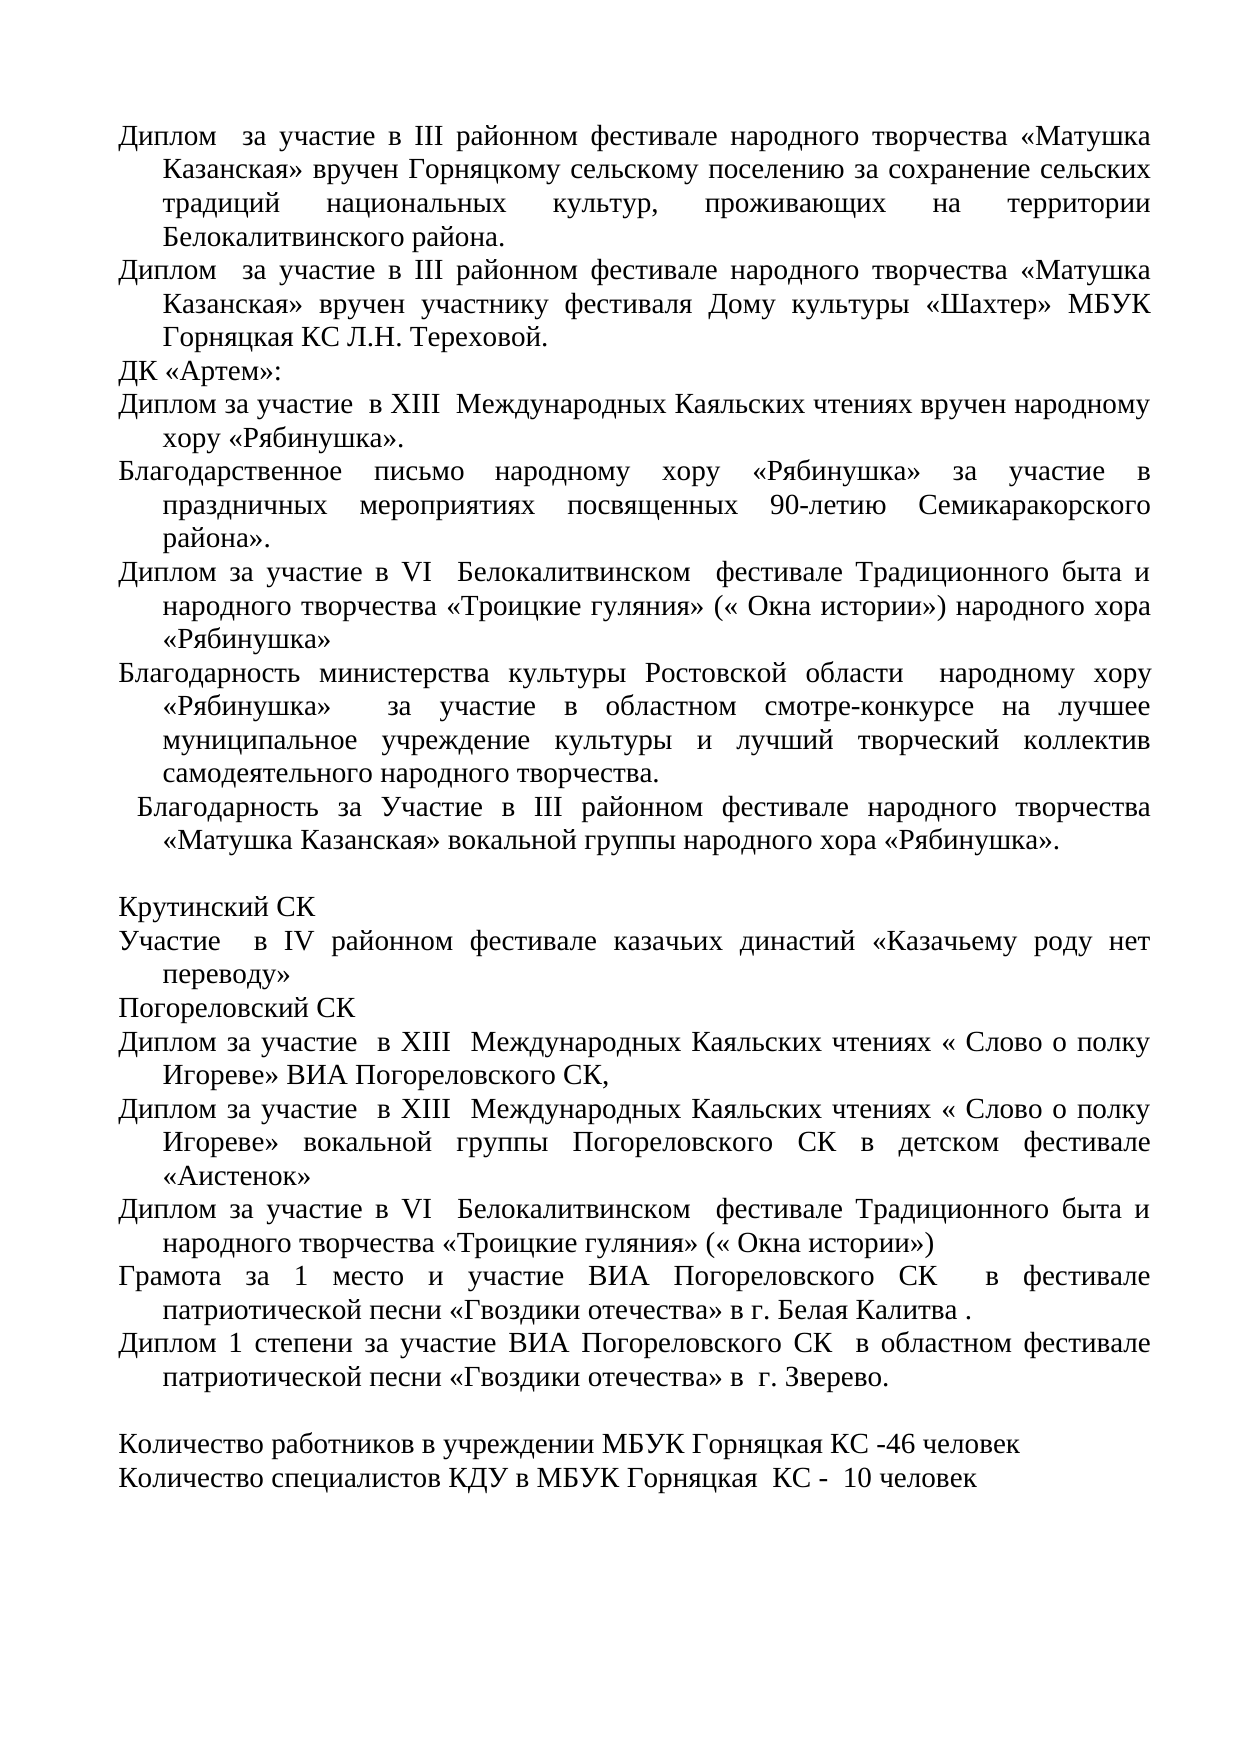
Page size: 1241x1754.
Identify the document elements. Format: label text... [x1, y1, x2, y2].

text Диплом за участие в XIII Международных Каяльских чтениях вручен народному хору «Рябинушка». [118, 386, 1152, 453]
text Благодарственное письмо народному хору «Рябинушка» за участие в праздничных мероприятиях посвященных 90-летию Семикаракорского района». [118, 453, 1152, 554]
text Участие в IV районном фестивале казачьих династий «Казачьему роду нет переводу» [118, 923, 1152, 990]
text Диплом за участие в III районном фестивале народного творчества «Матушка Казанская» вручен Горняцкому сельскому поселению за сохранение сельских традиций национальных культур, проживающих на территории Белокалитвинского района. [118, 118, 1152, 252]
text Диплом за участие в VI Белокалитвинском фестивале Традиционного быта и народного творчества «Троицкие гуляния» (« Окна истории») [118, 1191, 1152, 1258]
text Погореловский СК [118, 990, 1152, 1024]
text Количество специалистов КДУ в МБУК Горняцкая КС - 10 человек [118, 1460, 1152, 1493]
text ДК «Артем»: [118, 353, 1152, 386]
text Диплом за участие в XIII Международных Каяльских чтениях « Слово о полку Игореве» вокальной группы Погореловского СК в детском фестивале «Аистенок» [118, 1091, 1152, 1191]
text Крутинский СК [118, 889, 1152, 923]
text Благодарность министерства культуры Ростовской области народному хору «Рябинушка» за участие в областном смотре-конкурсе на лучшее муниципальное учреждение культуры и лучший творческий коллектив самодеятельного народного творчества. [118, 655, 1152, 789]
text Количество работников в учреждении МБУК Горняцкая КС -46 человек [118, 1426, 1152, 1460]
text Диплом за участие в VI Белокалитвинском фестивале Традиционного быта и народного творчества «Троицкие гуляния» (« Окна истории») народного хора «Рябинушка» [118, 554, 1152, 655]
text Диплом за участие в XIII Международных Каяльских чтениях « Слово о полку Игореве» ВИА Погореловского СК, [118, 1024, 1152, 1091]
text Благодарность за Участие в III районном фестивале народного творчества «Матушка Казанская» вокальной группы народного хора «Рябинушка». [118, 789, 1152, 856]
text Грамота за 1 место и участие ВИА Погореловского СК в фестивале патриотической песни «Гвоздики отечества» в г. Белая Калитва . [118, 1258, 1152, 1326]
text Диплом за участие в III районном фестивале народного творчества «Матушка Казанская» вручен участнику фестиваля Дому культуры «Шахтер» МБУК Горняцкая КС Л.Н. Тереховой. [118, 252, 1152, 353]
text Диплом 1 степени за участие ВИА Погореловского СК в областном фестивале патриотической песни «Гвоздики отечества» в г. Зверево. [118, 1326, 1152, 1393]
